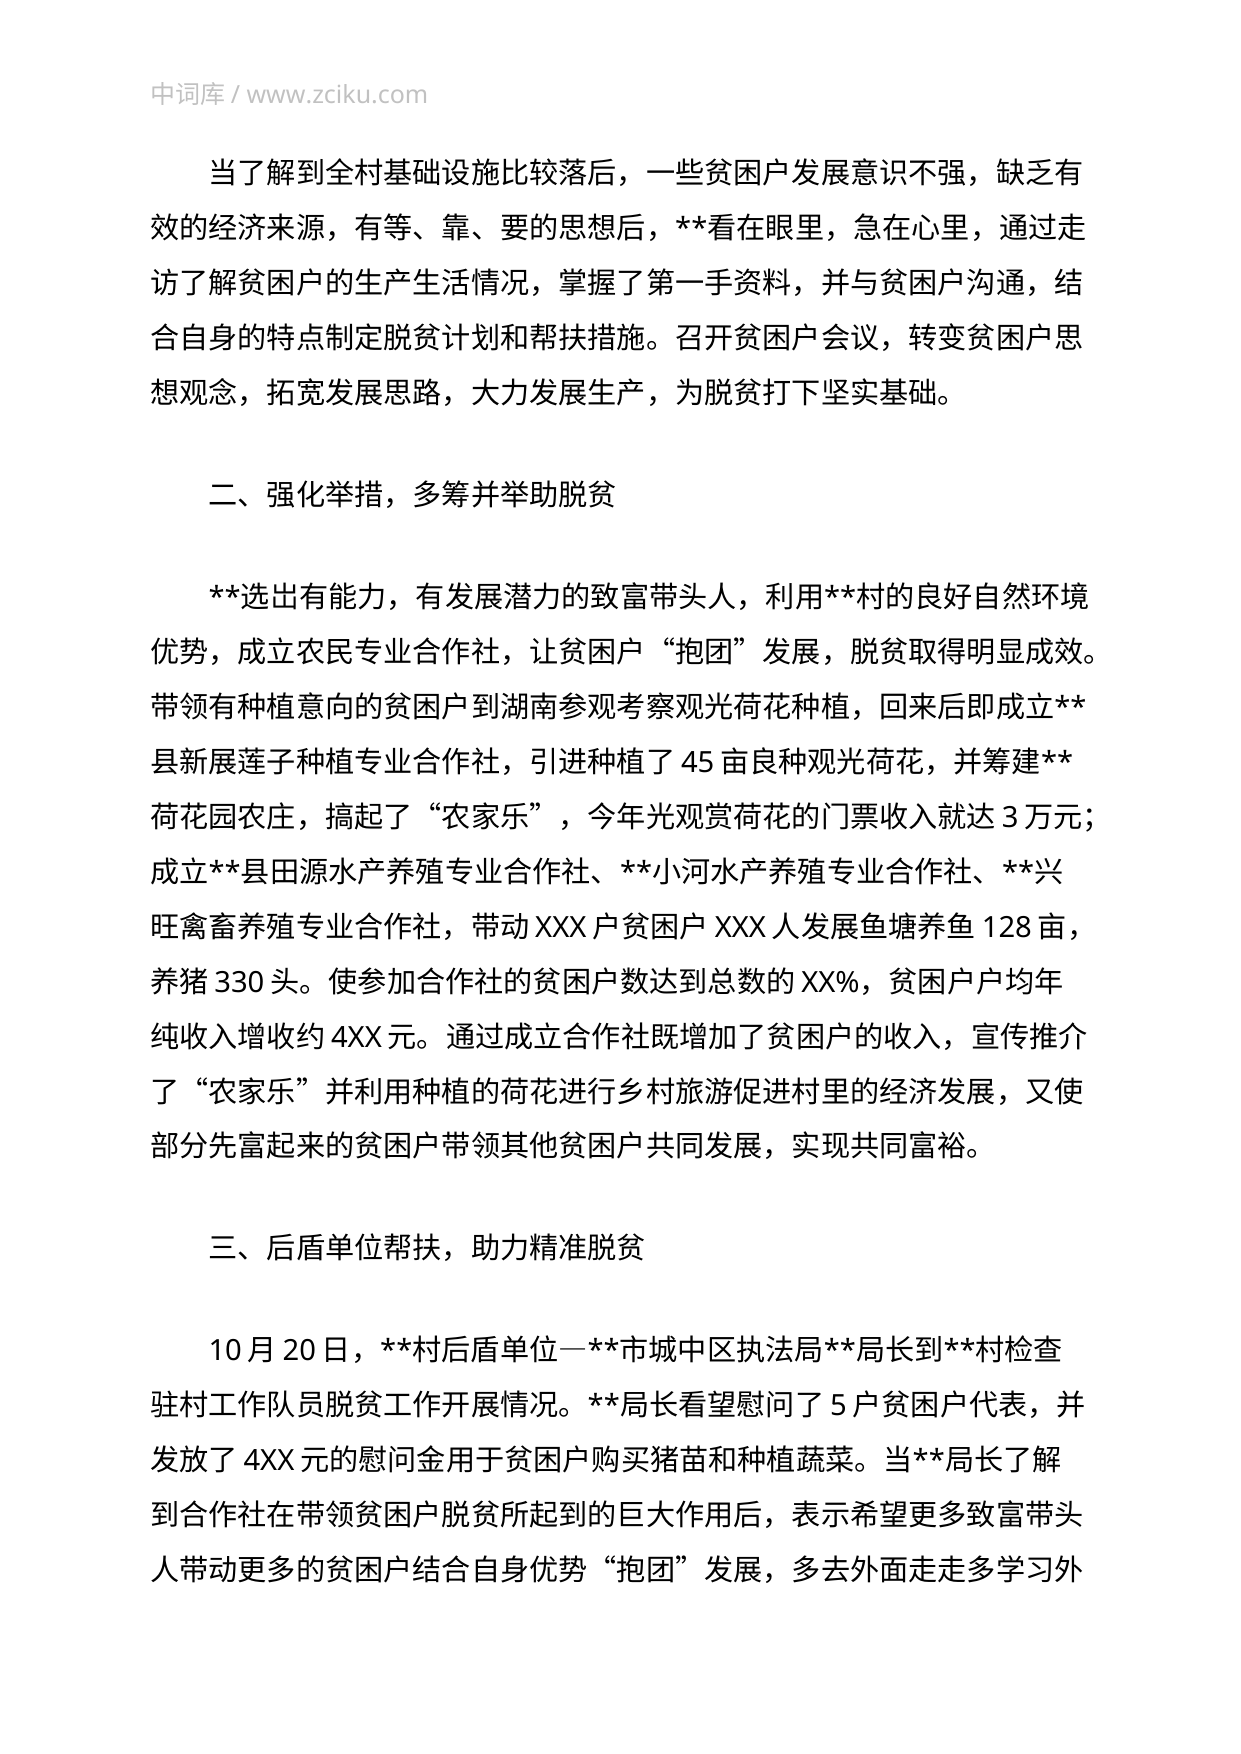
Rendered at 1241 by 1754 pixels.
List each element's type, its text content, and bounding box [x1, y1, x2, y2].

text 当了解到全村基础设施比较落后，一些贫困户发展意识不强，缺乏有效的经济来源，有等、靠、要的思想后，**看在眼里，急在心里，通过走访了解贫困户的生产生活情况，掌握了第一手资料，并与贫困户沟通，结合自身的特点制定脱贫计划和帮扶措施。召开贫困户会议，转变贫困户思想观念，拓宽发展思路，大力发展生产，为脱贫打下坚实基础。 [150, 150, 1090, 412]
text **选岀有能力，有发展潜力的致富带头人，利用**村的良好自然环境优势，成立农民专业合作社，让贫困户“抱团”发展，脱贫取得明显成效。带领有种植意向的贫困户到湖南参观考察观光荷花种植，回来后即成立**县新展莲子种植专业合作社，引进种植了45亩良种观光荷花，并筹建**荷花园农庄，搞起了“农家乐”，今年光观赏荷花的门票收入就达3万元；成立**县田源水产养殖专业合作社、**小河水产养殖专业合作社、**兴旺禽畜养殖专业合作社，带动XXX户贫困户XXX人发展鱼塘养鱼128亩，养猪330头。使参加合作社的贫困户数达到总数的XX%，贫困户户均年纯收入增收约4XX元。通过成立合作社既增加了贫困户的收入，宣传推介了“农家乐”并利用种植的荷花进行乡村旅游促进村里的经济发展，又使部分先富起来的贫困户带领其他贫困户共同发展，实现共同富裕。 [150, 573, 1090, 1165]
text 三、后盾单位帮扶，助力精准脱贫 [150, 1225, 1090, 1267]
text 二、强化举措，多筹并举助脱贫 [150, 471, 1090, 514]
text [150, 1327, 1090, 1589]
